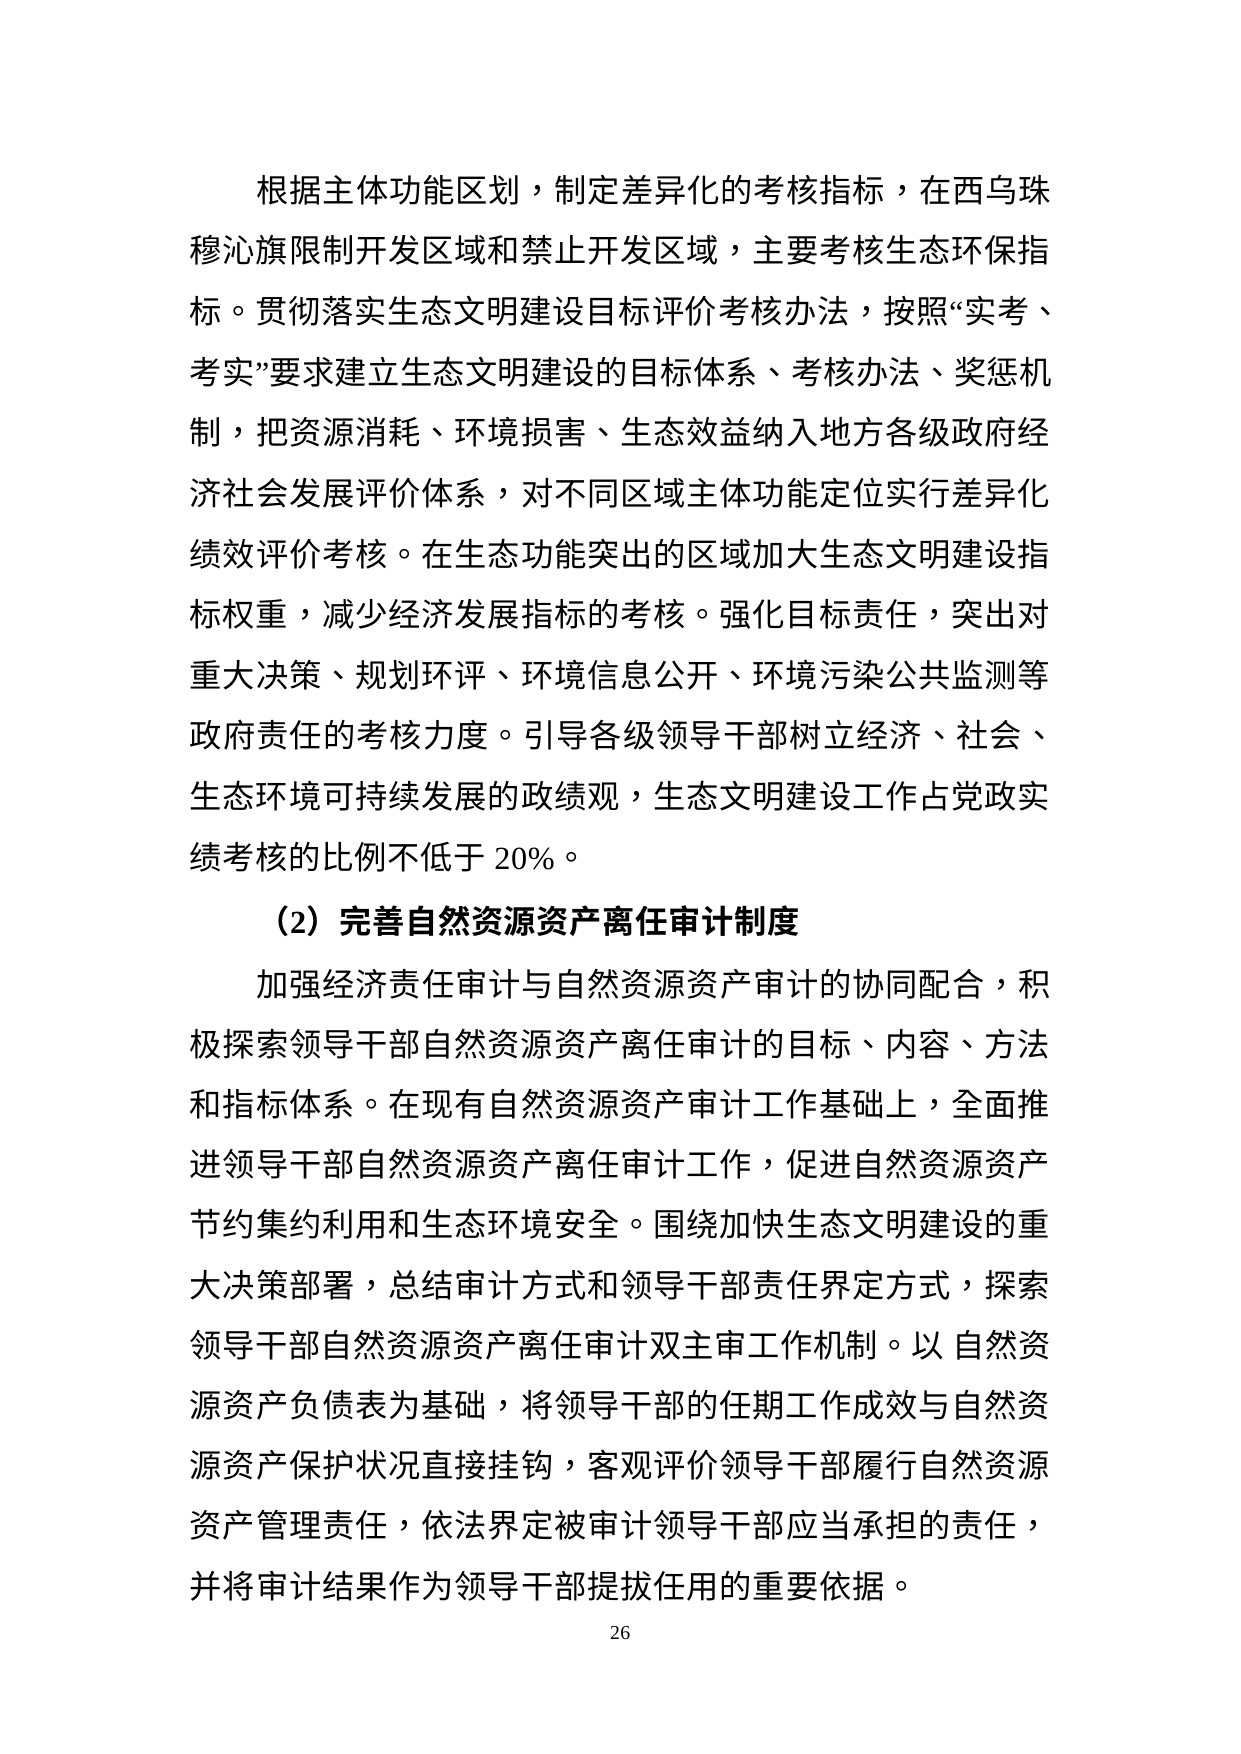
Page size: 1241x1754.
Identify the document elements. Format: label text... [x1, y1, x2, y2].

text 根据主体功能区划，制定差异化的考核指标，在西乌珠 穆沁旗限制开发区域和禁止开发区域，主要考核生态环保指 标。贯彻落实生态文明建设目标评价考核办法，按照“实考、 考实”要求建立生态文明建设的目标体系、考核办法、奖惩机 制，把资源消耗、环境损害、生态效益纳入地方各级政府经 济社会发展评价体系，对不同区域主体功能定位实行差异化 绩效评价考核。在生态功能突出的区域加大生态文明建设指 标权重，减少经济发展指标的考核。强化目标责任，突出对 重大决策、规划环评、环境信息公开、环境污染公共监测等 政府责任的考核力度。引导各级领导干部树立经济、社会、 生态环境可持续发展的政绩观，生态文明建设工作占党政实 绩考核的比例不低于 20%。 [189, 168, 1063, 879]
text （2）完善自然资源资产离任审计制度 [257, 901, 1063, 942]
text 加强经济责任审计与自然资源资产审计的协同配合，积 极探索领导干部自然资源资产离任审计的目标、内容、方法 和指标体系。在现有自然资源资产审计工作基础上，全面推 进领导干部自然资源资产离任审计工作，促进自然资源资产 节约集约利用和生态环境安全。围绕加快生态文明建设的重 大决策部署，总结审计方式和领导干部责任界定方式，探索 领导干部自然资源资产离任审计双主审工作机制。以 自然资 源资产负债表为基础，将领导干部的任期工作成效与自然资 源资产保护状况直接挂钩，客观评价领导干部履行自然资源 资产管理责任，依法界定被审计领导干部应当承担的责任， 并将审计结果作为领导干部提拔任用的重要依据。 [189, 961, 1053, 1607]
